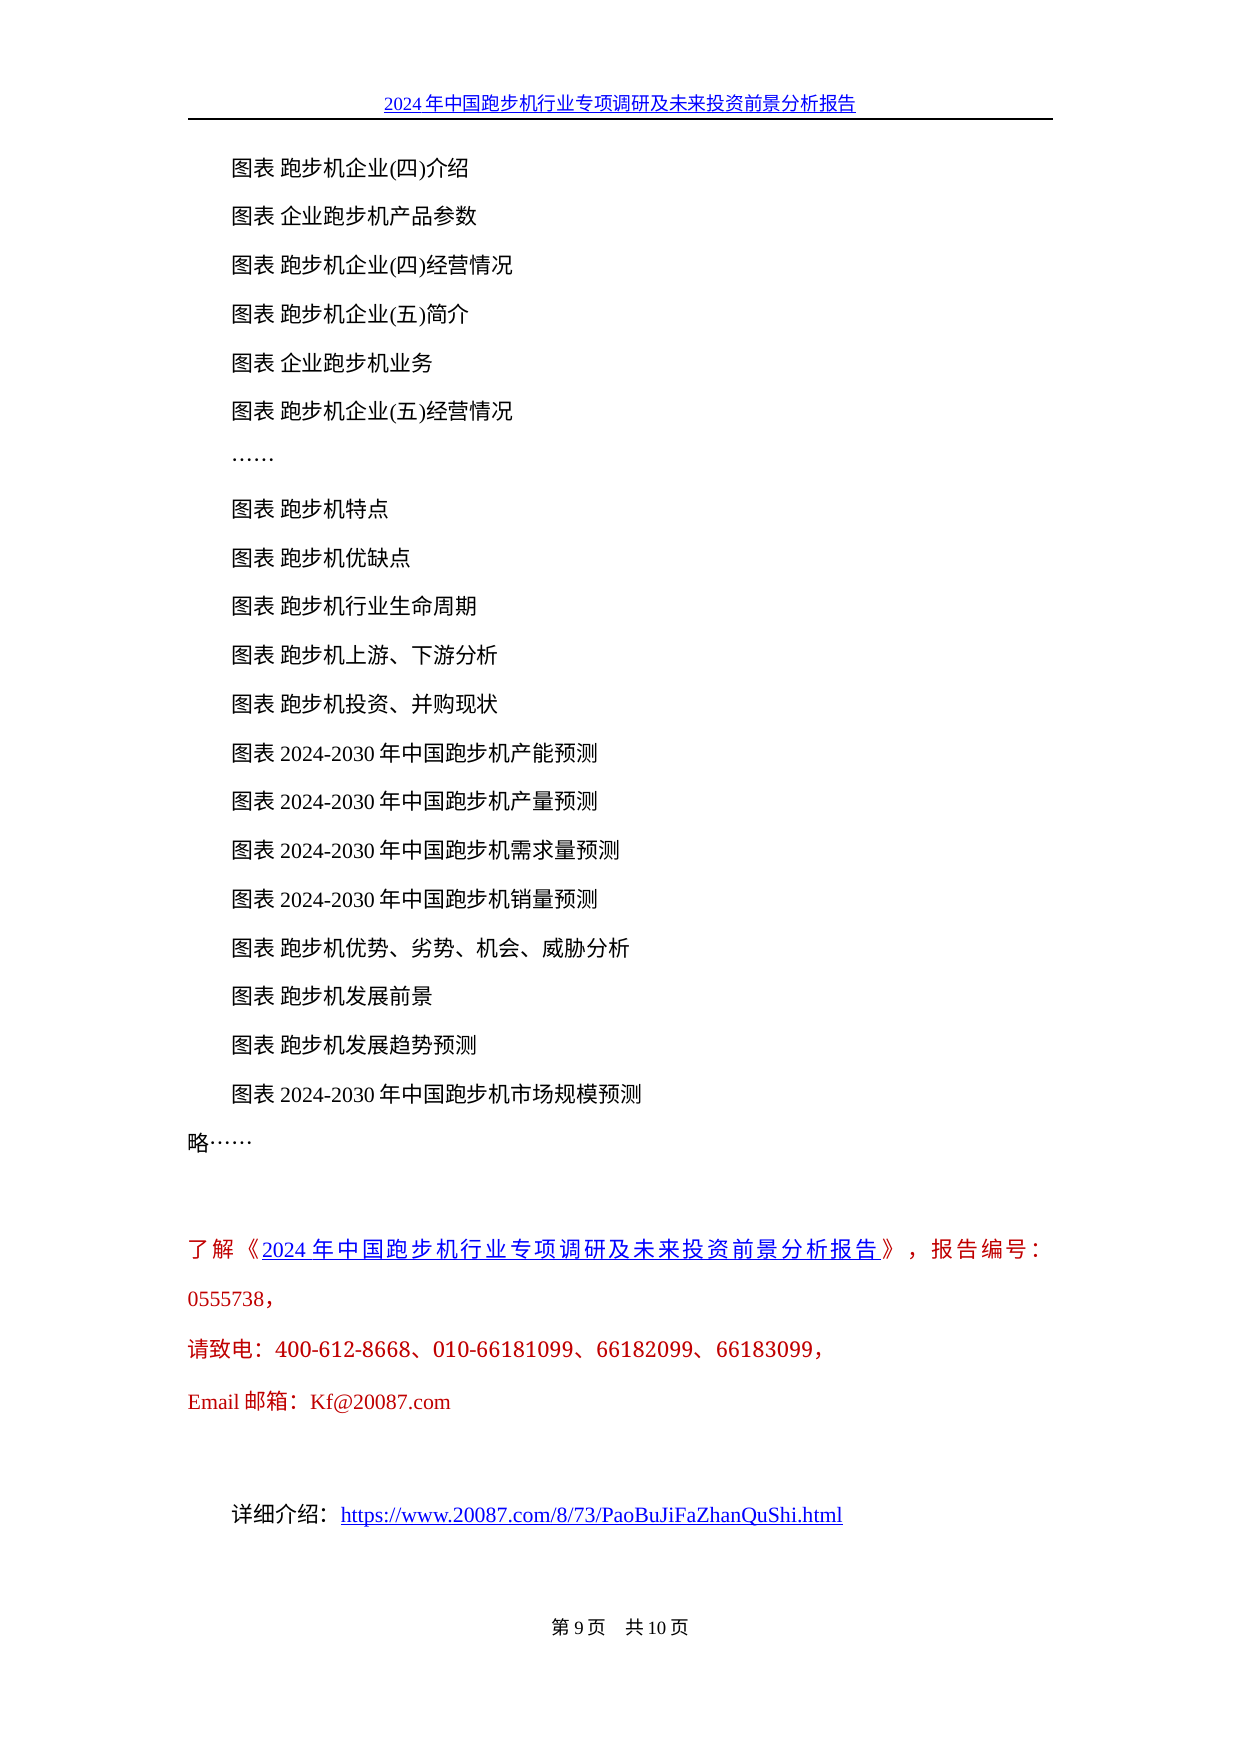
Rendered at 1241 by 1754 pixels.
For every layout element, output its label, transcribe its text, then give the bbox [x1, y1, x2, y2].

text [187, 150, 1053, 1158]
text 请致电：400-612-8668、010-66181099、66182099、66183099， [187, 1332, 1053, 1364]
text Email邮箱：Kf@20087.com [187, 1383, 1053, 1416]
text 了解《2024年中国跑步机行业专项调研及未来投资前景分析报告》，报告编号：0555738， [187, 1232, 1053, 1313]
text 详细介绍：https://www.20087.com/8/73/PaoBuJiFaZhanQuShi.html [187, 1496, 1053, 1529]
